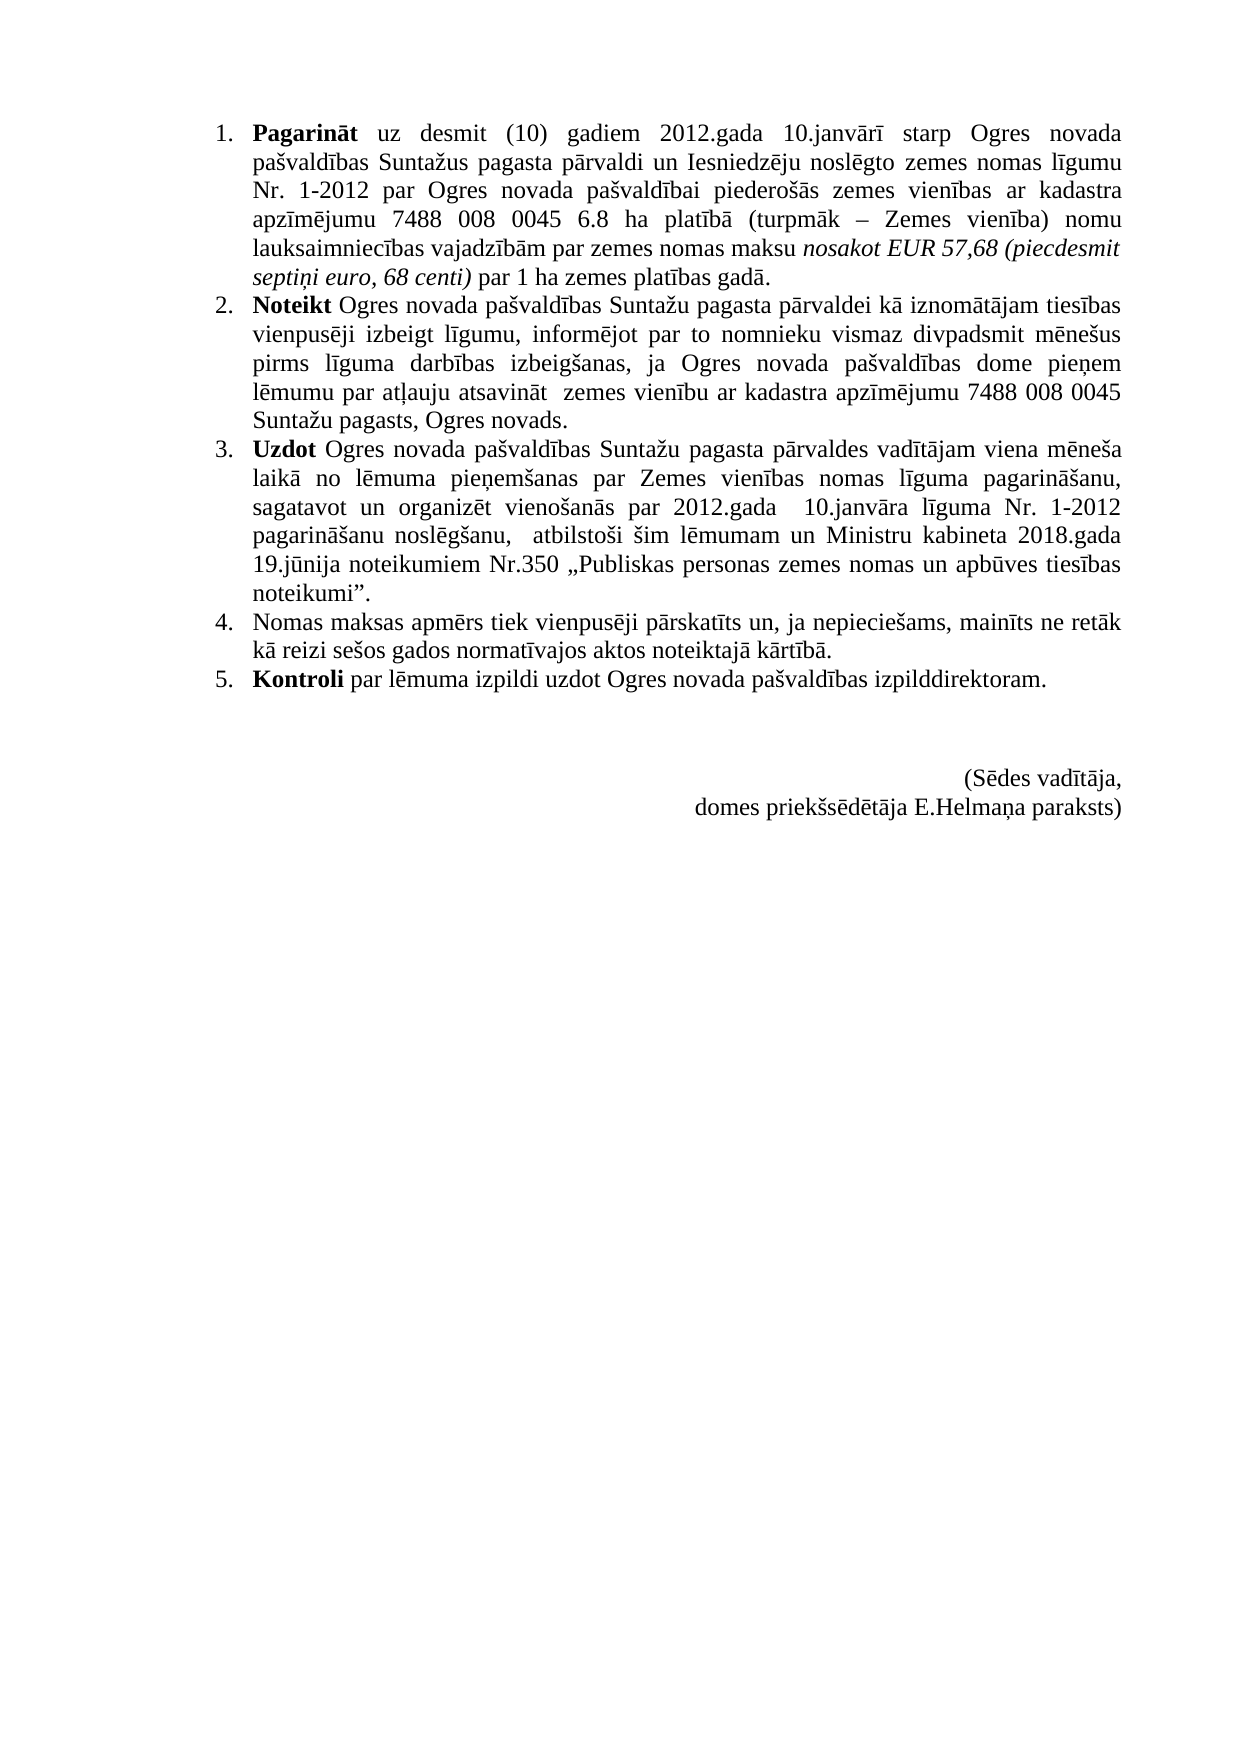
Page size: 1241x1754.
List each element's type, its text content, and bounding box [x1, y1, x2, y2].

list Pagarināt uz desmit (10) gadiem 2012.gada 10.janvārī starp Ogres novada pašvaldības Suntažus pagasta pārvaldi un Iesniedzēju noslēgto zemes nomas līgumu Nr. 1-2012 par Ogres novada pašvaldībai piederošās zemes vienības ar kadastra apzīmējumu 7488 008 0045 6.8 ha platībā (turpmāk – Zemes vienība) nomu lauksaimniecības vajadzībām par zemes nomas maksu nosakot EUR 57,68 (piecdesmit septiņi euro, 68 centi) par 1 ha zemes platības gadā. [215, 118, 1122, 291]
text (Sēdes vadītāja, [200, 763, 1122, 792]
text domes priekšsēdētāja E.Helmaņa paraksts) [200, 792, 1122, 821]
list Uzdot Ogres novada pašvaldības Suntažu pagasta pārvaldes vadītājam viena mēneša laikā no lēmuma pieņemšanas par Zemes vienības nomas līguma pagarināšanu, sagatavot un organizēt vienošanās par 2012.gada 10.janvāra līguma Nr. 1-2012 pagarināšanu noslēgšanu, atbilstoši šim lēmumam un Ministru kabineta 2018.gada 19.jūnija noteikumiem Nr.350 „Publiskas personas zemes nomas un apbūves tiesības noteikumi”. [215, 434, 1122, 607]
list Nomas maksas apmērs tiek vienpusēji pārskatīts un, ja nepieciešams, mainīts ne retāk kā reizi sešos gados normatīvajos aktos noteiktajā kārtībā. [215, 607, 1122, 664]
list Kontroli par lēmuma izpildi uzdot Ogres novada pašvaldības izpilddirektoram. [215, 664, 1122, 693]
list Noteikt Ogres novada pašvaldības Suntažu pagasta pārvaldei kā iznomātājam tiesības vienpusēji izbeigt līgumu, informējot par to nomnieku vismaz divpadsmit mēnešus pirms līguma darbības izbeigšanas, ja Ogres novada pašvaldības dome pieņem lēmumu par atļauju atsavināt zemes vienību ar kadastra apzīmējumu 7488 008 0045 Suntažu pagasts, Ogres novads. [215, 291, 1122, 434]
